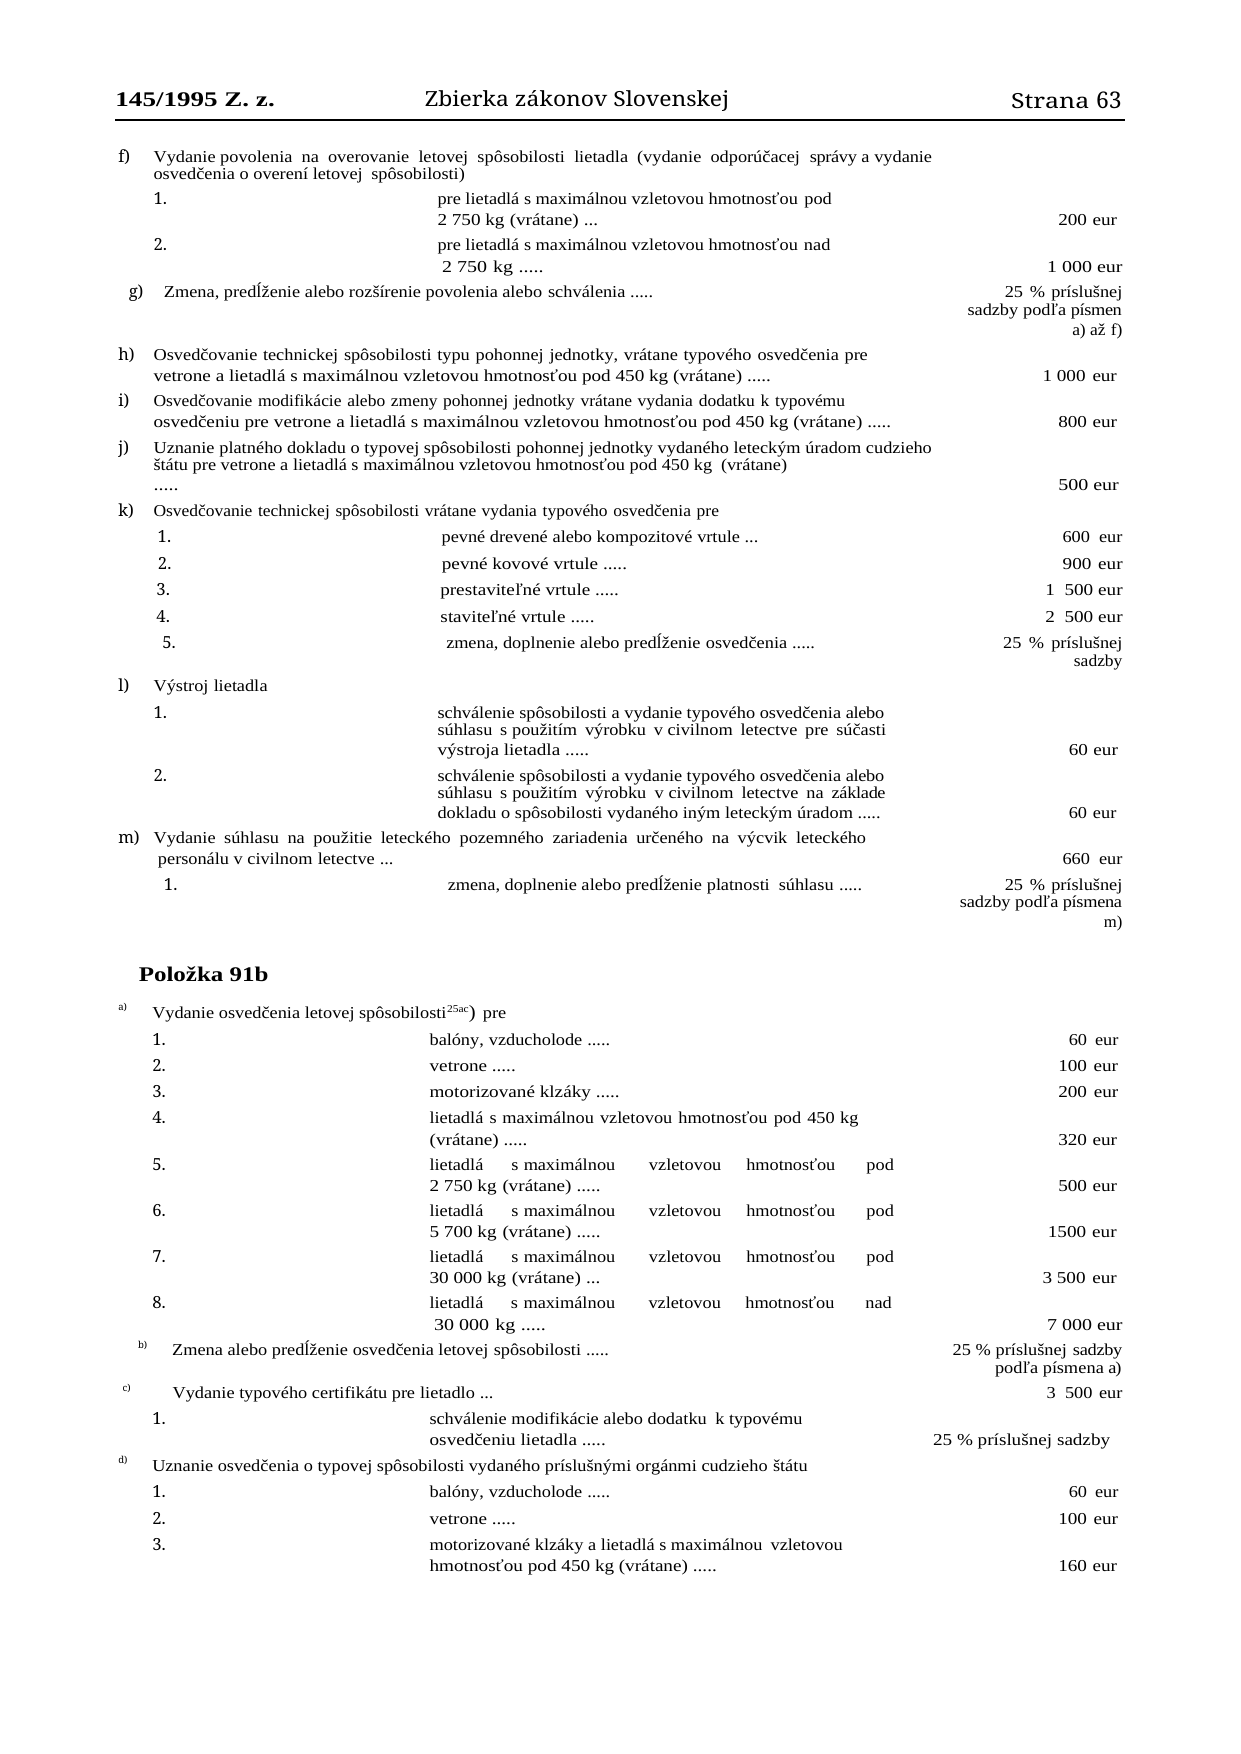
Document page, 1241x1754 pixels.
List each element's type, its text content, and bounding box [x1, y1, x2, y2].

list Osvedčovanie technickej spôsobilosti vrátane vydania typového osvedčenia pre [118, 498, 1138, 521]
text dokladu o spôsobilosti vydaného iným leteckým úradom ..... 60 eur [437, 802, 1138, 822]
list motorizované klzáky ..... 200 eur [152, 1080, 1138, 1103]
text vetrone a lietadlá s maximálnou vzletovou hmotnosťou pod 450 kg (vrátane) ..... 1 000 eur [153, 364, 1138, 386]
list Uznanie platného dokladu o typovej spôsobilosti pohonnej jednotky vydaného leteckým úradom cudzieho štátu pre vetrone a lietadlá s maximálnou vzletovou hmotnosťou pod 450 kg (vrátane) [118, 437, 934, 474]
list pre lietadlá s maximálnou vzletovou hmotnosťou pod [153, 187, 1138, 209]
list lietadlá s maximálnou vzletovou hmotnosťou pod [152, 1199, 1138, 1220]
list pre lietadlá s maximálnou vzletovou hmotnosťou nad [153, 234, 1138, 255]
list Vydanie súhlasu na použitie leteckého pozemného zariadenia určeného na výcvik leteckého [118, 826, 1138, 847]
list Zmena alebo predĺženie osvedčenia letovej spôsobilosti ..... 25 % príslušnej sadzby podľa písmena a) [118, 1340, 1122, 1377]
text výstroja lietadla ..... 60 eur [437, 739, 1138, 759]
list Uznanie osvedčenia o typovej spôsobilosti vydaného príslušnými orgánmi cudzieho štátu [118, 1454, 1138, 1476]
text personálu v civilnom letectve ... 660 eur [102, 847, 1122, 869]
list balóny, vzducholode ..... 60 eur [152, 1027, 1138, 1050]
list lietadlá s maximálnou vzletovou hmotnosťou pod [152, 1153, 1138, 1174]
text hmotnosťou pod 450 kg (vrátane) ..... 160 eur [429, 1554, 1138, 1576]
list Vydanie typového certifikátu pre lietadlo ... 3 500 eur [102, 1381, 1122, 1404]
list pevné kovové vrtule ..... 900 eur [102, 551, 1122, 574]
text 2 750 kg (vrátane) ..... 500 eur [429, 1174, 1138, 1195]
list Výstroj lietadla [118, 674, 1138, 697]
list Zmena, predĺženie alebo rozšírenie povolenia alebo schválenia ..... 25 % príslušnej sadzby podľa písmen [118, 282, 1122, 319]
list staviteľné vrtule ..... 2 500 eur [102, 604, 1122, 627]
text 2 750 kg (vrátane) ... 200 eur [437, 209, 1138, 230]
text m) [102, 911, 1122, 932]
list Vydanie povolenia na overovanie letovej spôsobilosti lietadla (vydanie odporúčacej správy a vydanie osvedčenia o overení letovej spôsobilosti) [118, 146, 934, 183]
text (vrátane) ..... 320 eur [429, 1128, 1138, 1149]
text a) až f) [102, 319, 1122, 339]
list vetrone ..... 100 eur [152, 1507, 1138, 1529]
text 5 700 kg (vrátane) ..... 1500 eur [429, 1220, 1138, 1242]
list schválenie modifikácie alebo dodatku k typovému [152, 1407, 1138, 1429]
list motorizované klzáky a lietadlá s maximálnou vzletovou [152, 1533, 1138, 1554]
text ..... 500 eur [153, 474, 1138, 495]
text 30 000 kg ..... 7 000 eur [102, 1313, 1122, 1334]
list Osvedčovanie technickej spôsobilosti typu pohonnej jednotky, vrátane typového osvedčenia pre [118, 343, 1138, 364]
subtitle Položka 91b [139, 962, 1138, 986]
list lietadlá s maximálnou vzletovou hmotnosťou pod [152, 1245, 1138, 1267]
list schválenie spôsobilosti a vydanie typového osvedčenia alebo súhlasu s použitím výrobku v civilnom letectve pre súčasti [153, 702, 934, 739]
list zmena, doplnenie alebo predĺženie osvedčenia ..... 25 % príslušnej sadzby [153, 633, 1122, 669]
list lietadlá s maximálnou vzletovou hmotnosťou nad [152, 1292, 1138, 1313]
list zmena, doplnenie alebo predĺženie platnosti súhlasu ..... 25 % príslušnej sadzby podľa písmena [153, 874, 1122, 911]
list schválenie spôsobilosti a vydanie typového osvedčenia alebo súhlasu s použitím výrobku v civilnom letectve na základe [153, 765, 934, 802]
list lietadlá s maximálnou vzletovou hmotnosťou pod 450 kg [152, 1107, 1138, 1128]
text 2 750 kg ..... 1 000 eur [102, 255, 1122, 276]
text osvedčeniu pre vetrone a lietadlá s maximálnou vzletovou hmotnosťou pod 450 kg (vrátane) ..... 800 eur [153, 411, 1138, 432]
list vetrone ..... 100 eur [152, 1054, 1138, 1076]
list pevné drevené alebo kompozitové vrtule ... 600 eur [102, 525, 1122, 548]
list Vydanie osvedčenia letovej spôsobilosti25ac) pre [118, 1001, 1138, 1023]
list Osvedčovanie modifikácie alebo zmeny pohonnej jednotky vrátane vydania dodatku k typovému [118, 389, 1138, 411]
list balóny, vzducholode ..... 60 eur [152, 1480, 1138, 1503]
text osvedčeniu lietadla ..... 25 % príslušnej sadzby [429, 1429, 1138, 1450]
text 30 000 kg (vrátane) ... 3 500 eur [429, 1267, 1138, 1288]
list prestaviteľné vrtule ..... 1 500 eur [102, 578, 1122, 601]
